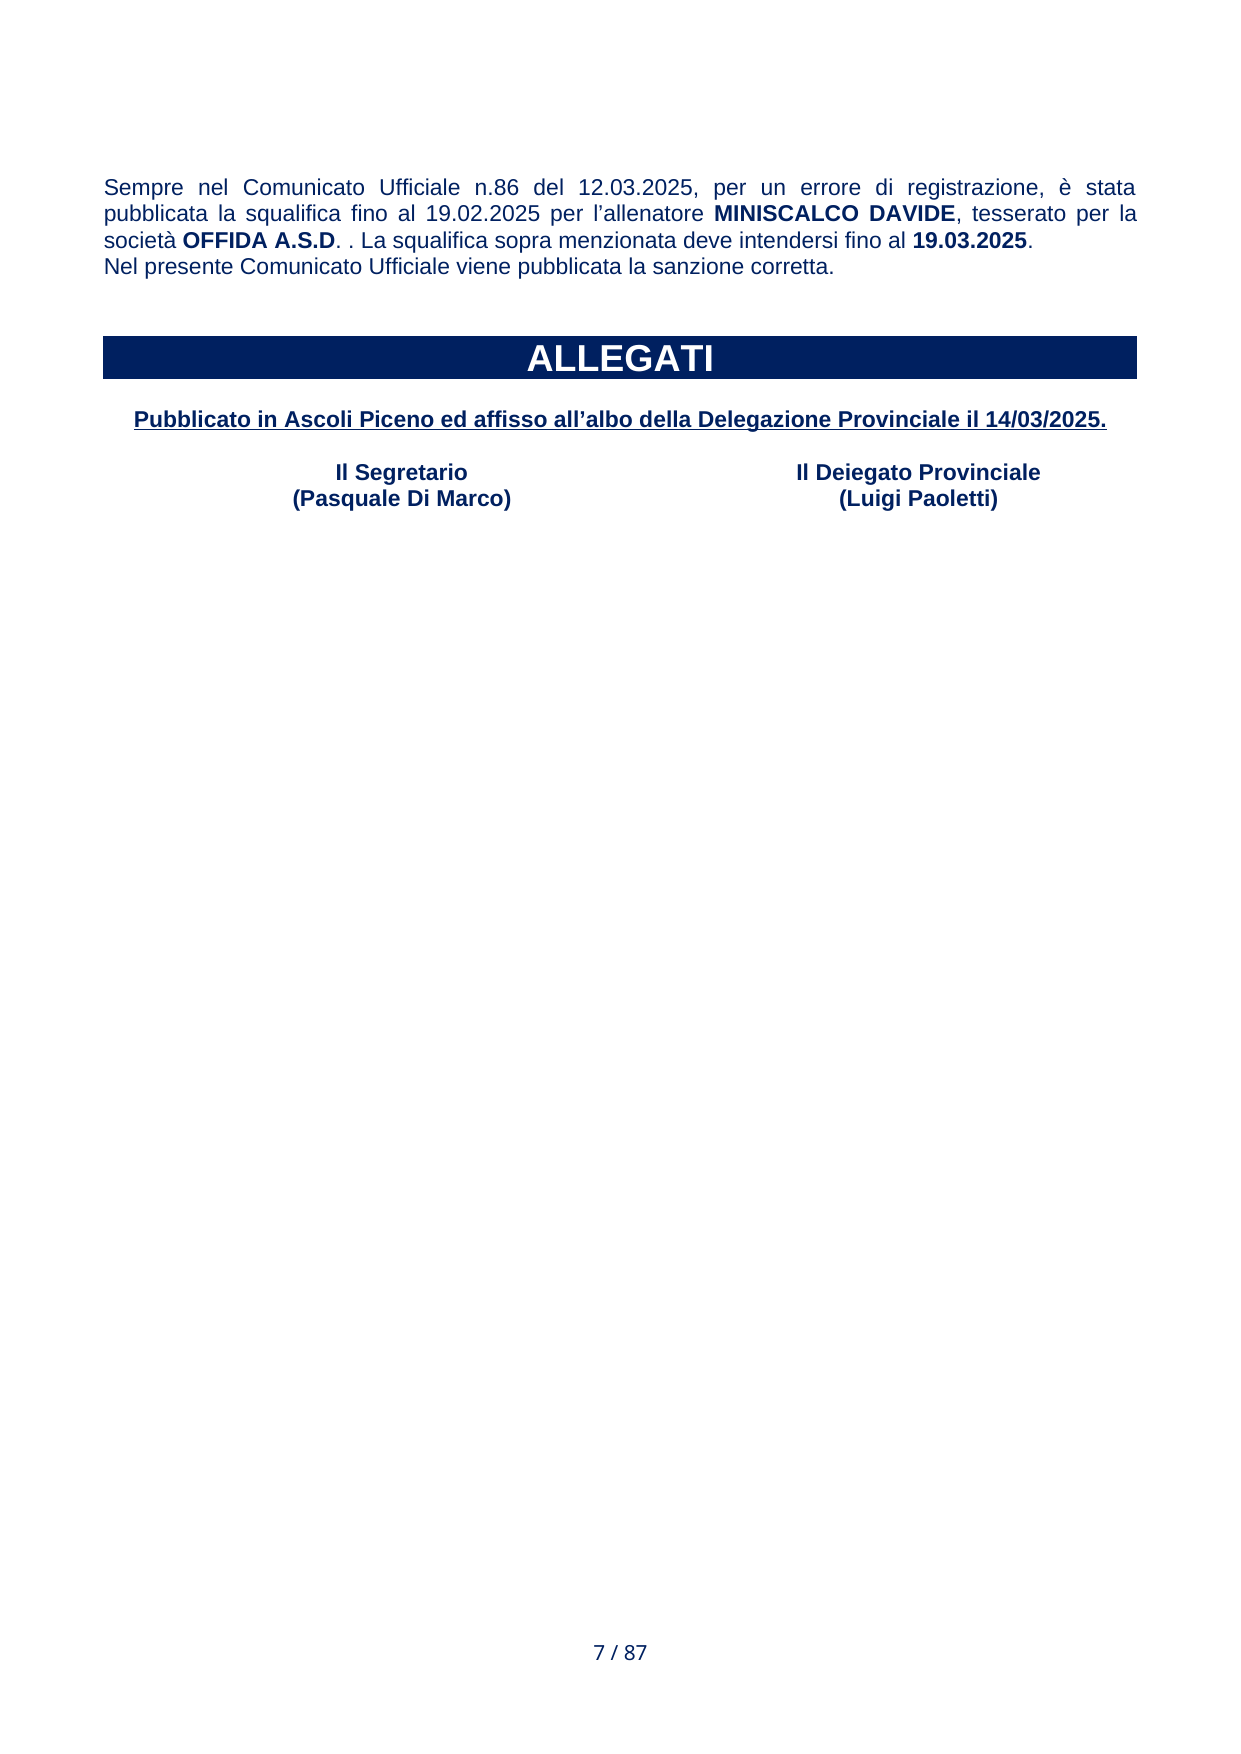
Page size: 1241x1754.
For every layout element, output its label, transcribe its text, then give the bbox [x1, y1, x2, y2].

text Pubblicato in Ascoli Piceno ed affisso all’albo della Delegazione Provinciale il 14/03/2025. [103, 406, 1137, 432]
text Sempre nel Comunicato Ufficiale n.86 del 12.03.2025, per un errore di registrazione, è stata pubblicata la squalifica fino al 19.02.2025 per l’allenatore MINISCALCO DAVIDE, tesserato per la società OFFIDA A.S.D. . La squalifica sopra menzionata deve intendersi fino al 19.03.2025. [103, 174, 1137, 253]
table_header Il Segretario (Pasquale Di Marco) [104, 459, 700, 511]
text ALLEGATI [103, 336, 1137, 379]
text Nel presente Comunicato Ufficiale viene pubblicata la sanzione corretta. [103, 253, 1137, 279]
table_header Il Deiegato Provinciale (Luigi Paoletti) [700, 459, 1137, 511]
